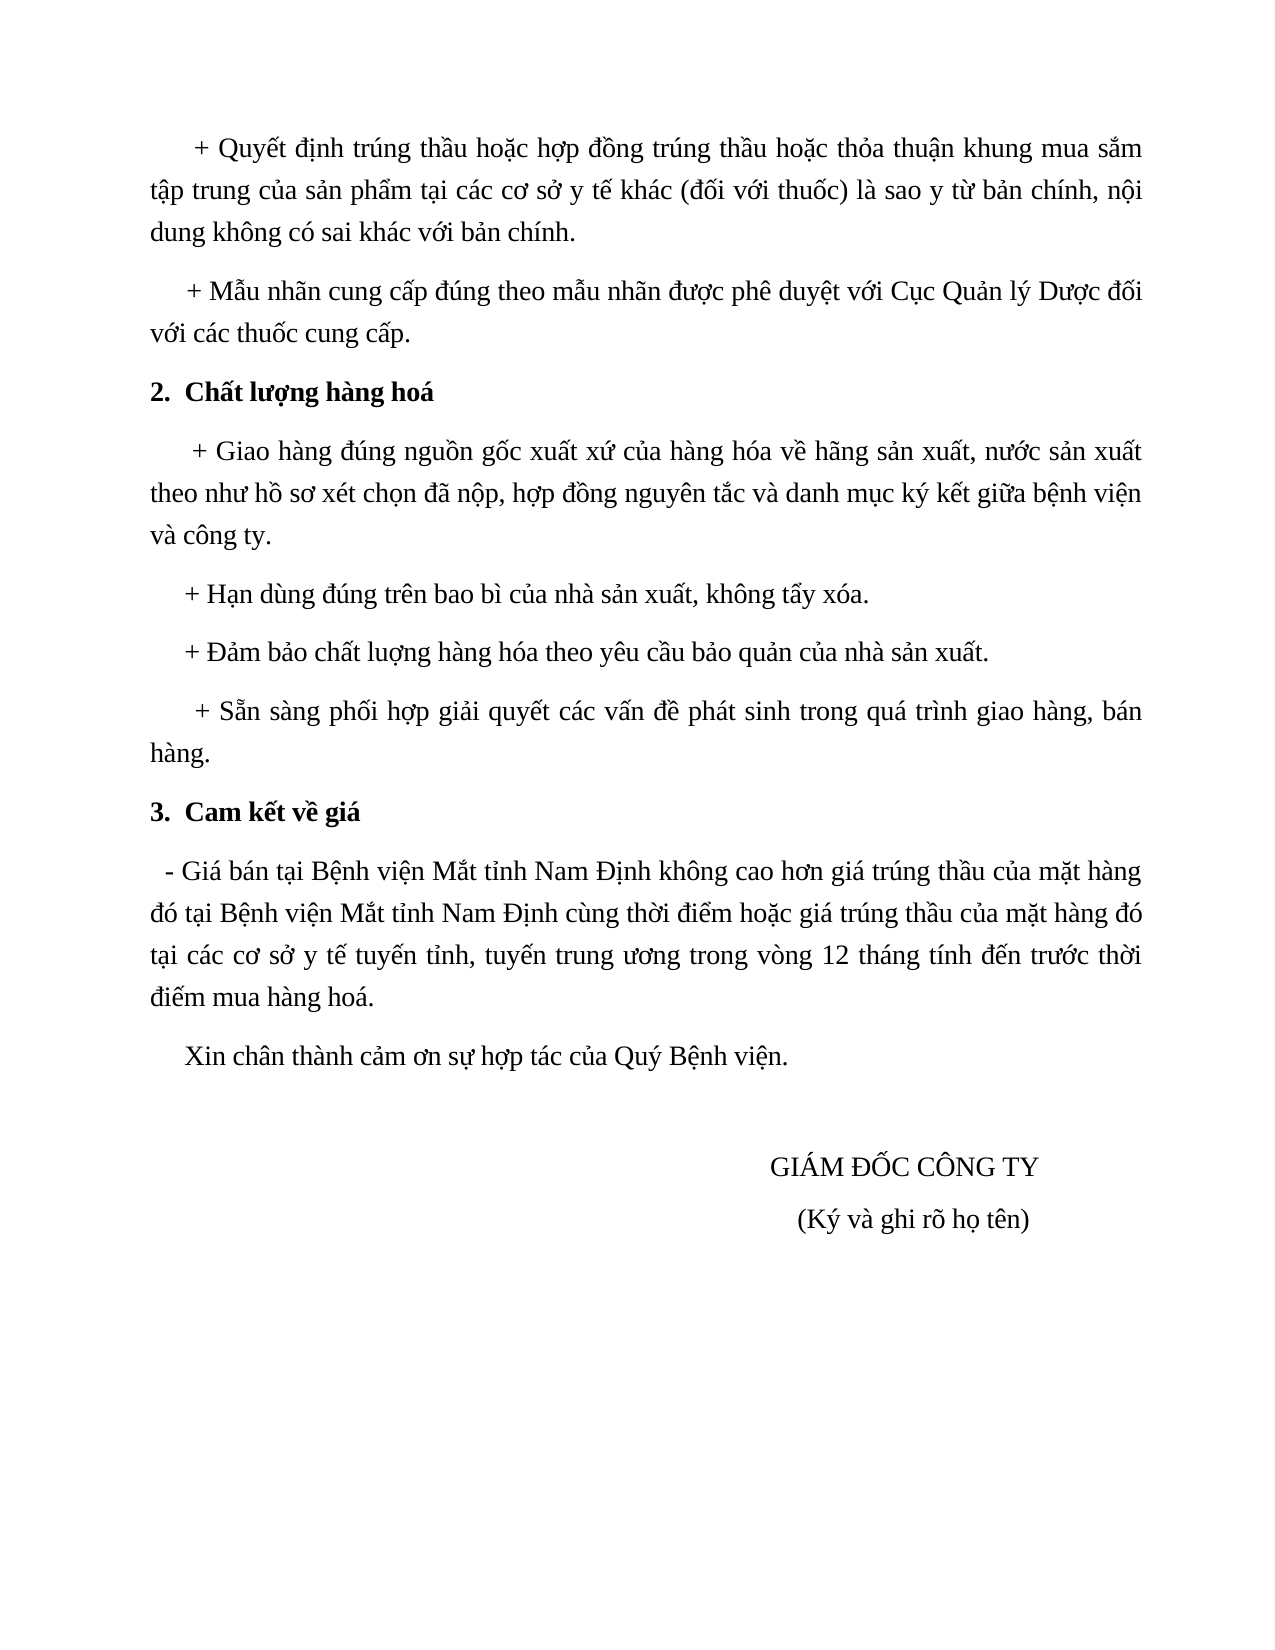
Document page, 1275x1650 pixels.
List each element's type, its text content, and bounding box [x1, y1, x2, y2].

text + Đảm bảo chất luợng hàng hóa theo yêu cầu bảo quản của nhà sản xuất. [150, 635, 1144, 668]
text Xin chân thành cảm ơn sự hợp tác của Quý Bệnh viện. [150, 1039, 1144, 1071]
text 3. Cam kết về giá [150, 795, 1144, 827]
text + Giao hàng đúng nguồn gốc xuất xứ của hàng hóa về hãng sản xuất, nước sản xuất theo như hồ sơ xét chọn đã nộp, hợp đồng nguyên tắc và danh mục ký kết giữa bệnh viện và công ty. [150, 434, 1144, 550]
text + Mẫu nhãn cung cấp đúng theo mẫu nhãn được phê duyệt với Cục Quản lý Dược đối với các thuốc cung cấp. [150, 274, 1144, 349]
text + Quyết định trúng thầu hoặc hợp đồng trúng thầu hoặc thỏa thuận khung mua sắm tập trung của sản phẩm tại các cơ sở y tế khác (đối với thuốc) là sao y từ bản chính, nội dung không có sai khác với bản chính. [150, 131, 1144, 248]
text (Ký và ghi rõ họ tên) [150, 1202, 1144, 1234]
text 2. Chất lượng hàng hoá [150, 375, 1144, 407]
text GIÁM ĐỐC CÔNG TY [150, 1150, 1144, 1182]
text + Sẵn sàng phối hợp giải quyết các vấn đề phát sinh trong quá trình giao hàng, bán hàng. [150, 694, 1144, 769]
text + Hạn dùng đúng trên bao bì của nhà sản xuất, không tẩy xóa. [150, 577, 1144, 609]
text - Giá bán tại Bệnh viện Mắt tỉnh Nam Định không cao hơn giá trúng thầu của mặt hàng đó tại Bệnh viện Mắt tỉnh Nam Định cùng thời điểm hoặc giá trúng thầu của mặt hàng đó tại các cơ sở y tế tuyến tỉnh, tuyến trung ương trong vòng 12 tháng tính đến trước thời điếm mua hàng hoá. [150, 854, 1144, 1012]
